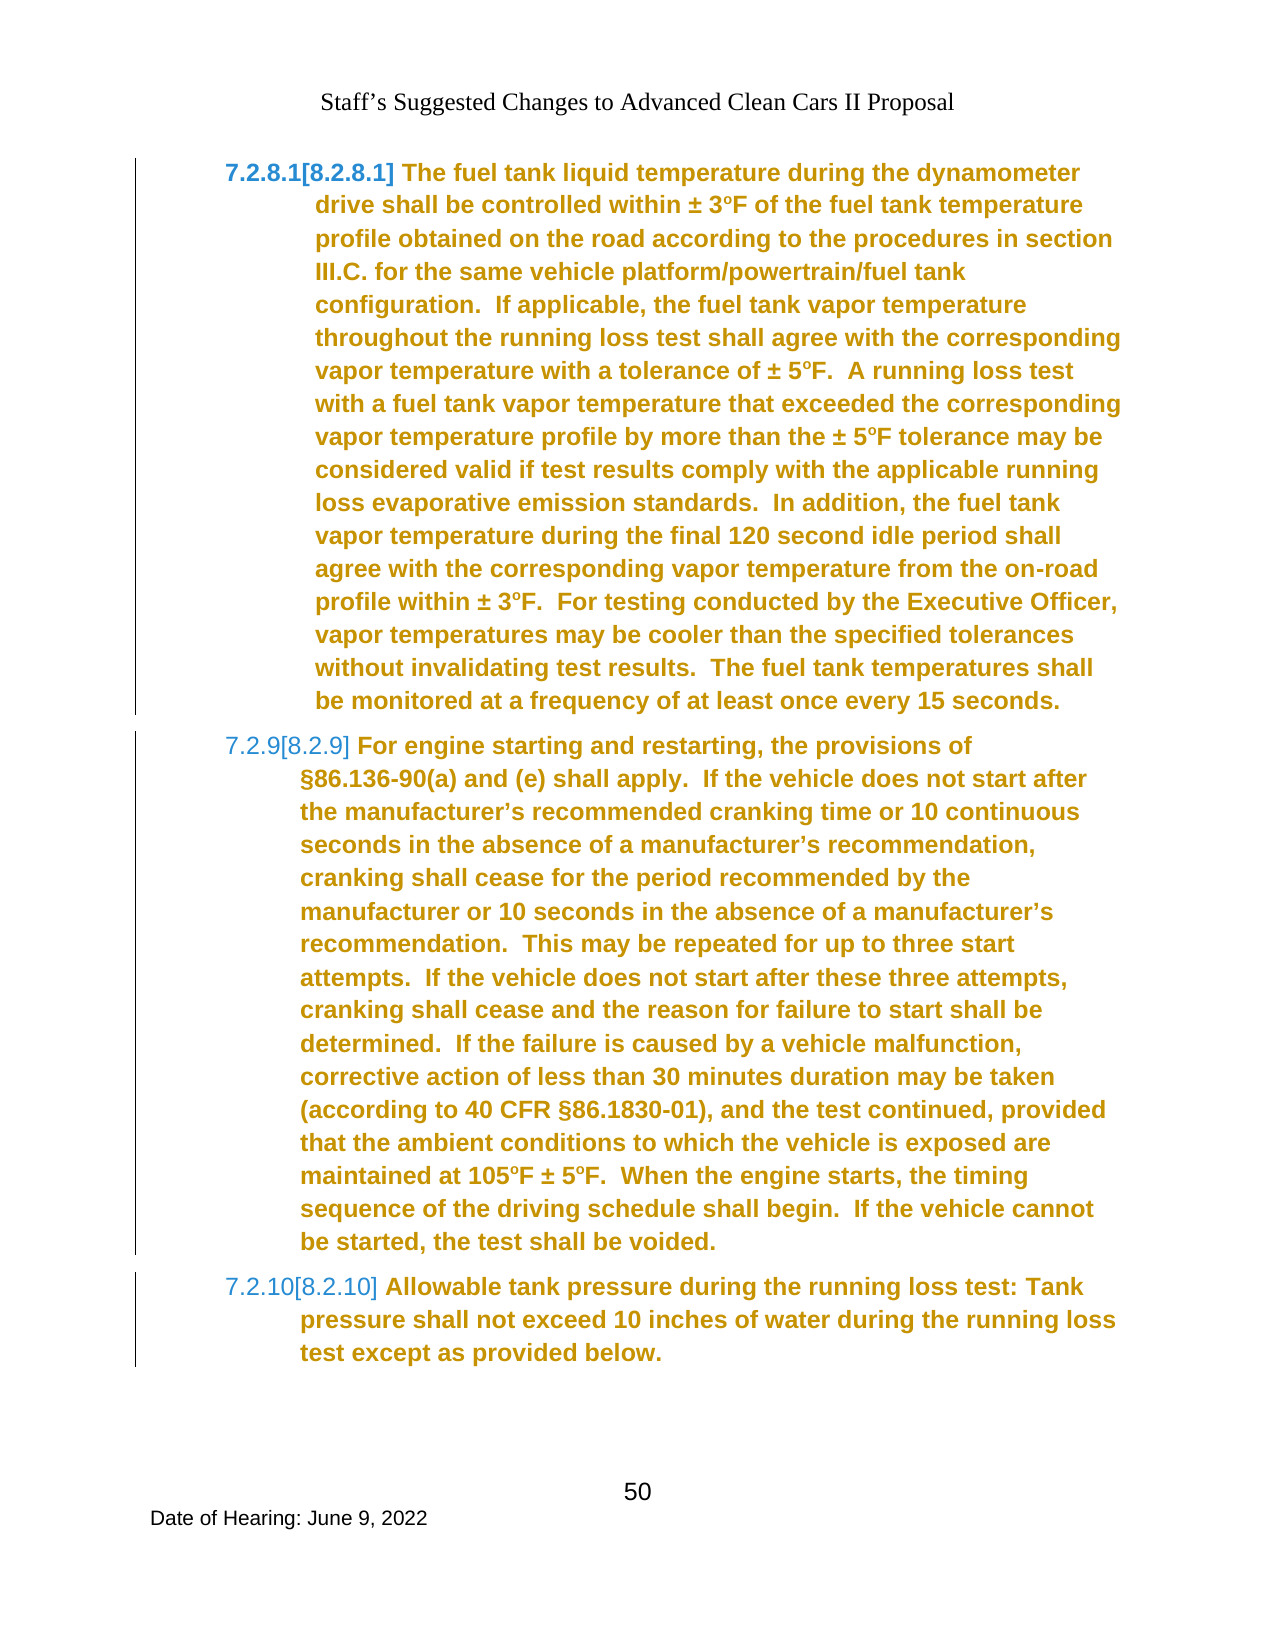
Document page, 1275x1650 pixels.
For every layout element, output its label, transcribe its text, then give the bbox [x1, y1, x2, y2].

subtitle Allowable tank pressure during the running loss test: Tank pressure shall not exceed 10 inches of water during the running loss test except as provided below. [225, 1272, 1125, 1367]
subtitle The fuel tank liquid temperature during the dynamometer drive shall be controlled within ± 3oF of the fuel tank temperature profile obtained on the road according to the procedures in section III.C. for the same vehicle platform/powertrain/fuel tank configuration. If applicable, the fuel tank vapor temperature throughout the running loss test shall agree with the corresponding vapor temperature with a tolerance of ± 5oF. A running loss test with a fuel tank vapor temperature that exceeded the corresponding vapor temperature profile by more than the ± 5oF tolerance may be considered valid if test results comply with the applicable running loss evaporative emission standards. In addition, the fuel tank vapor temperature during the final 120 second idle period shall agree with the corresponding vapor temperature from the on-road profile within ± 3oF. For testing conducted by the Executive Officer, vapor temperatures may be cooler than the specified tolerances without invalidating test results. The fuel tank temperatures shall be monitored at a frequency of at least once every 15 seconds. [225, 157, 1125, 714]
subtitle For engine starting and restarting, the provisions of §86.136-90(a) and (e) shall apply. If the vehicle does not start after the manufacturer’s recommended cranking time or 10 continuous seconds in the absence of a manufacturer’s recommendation, cranking shall cease for the period recommended by the manufacturer or 10 seconds in the absence of a manufacturer’s recommendation. This may be repeated for up to three start attempts. If the vehicle does not start after these three attempts, cranking shall cease and the reason for failure to start shall be determined. If the failure is caused by a vehicle malfunction, corrective action of less than 30 minutes duration may be taken (according to 40 CFR §86.1830-01), and the test continued, provided that the ambient conditions to which the vehicle is exposed are maintained at 105oF ± 5oF. When the engine starts, the timing sequence of the driving schedule shall begin. If the vehicle cannot be started, the test shall be voided. [225, 731, 1125, 1255]
